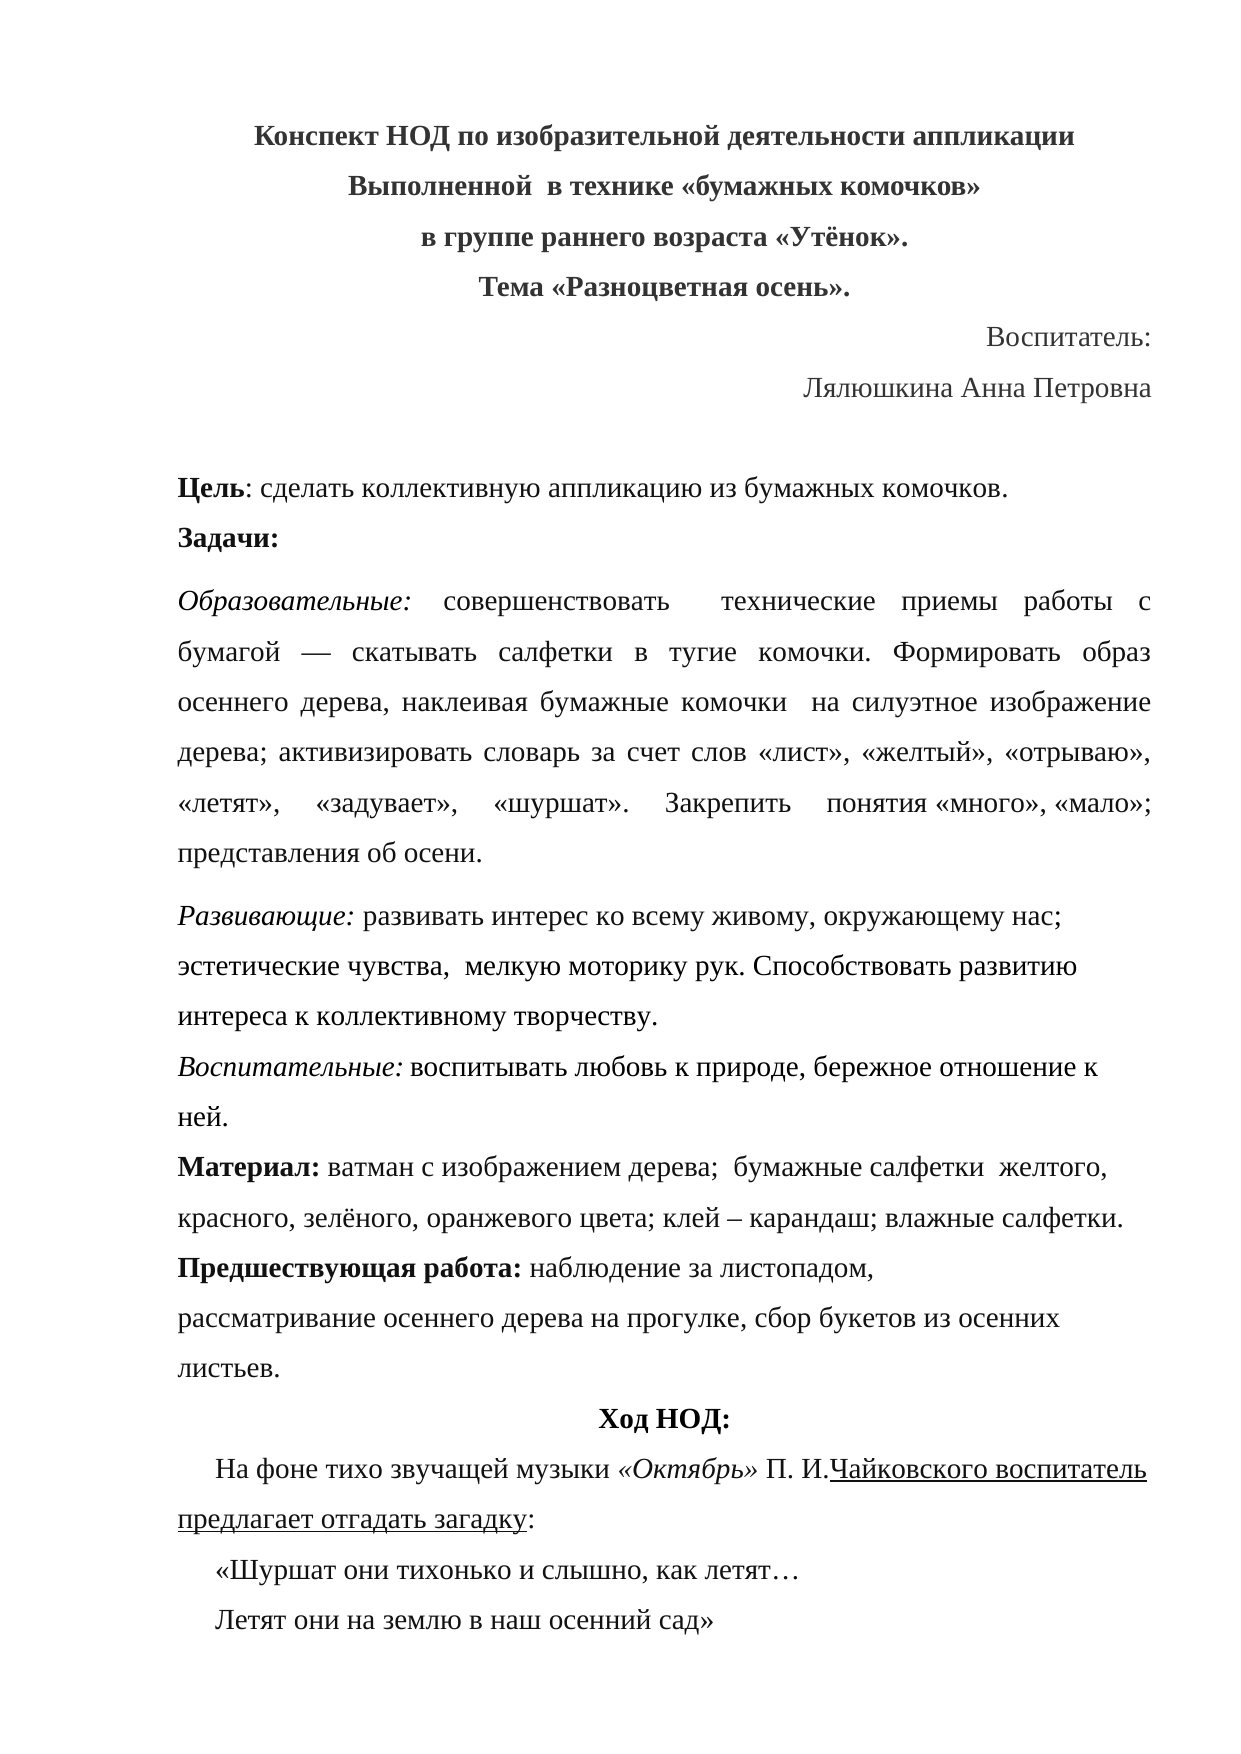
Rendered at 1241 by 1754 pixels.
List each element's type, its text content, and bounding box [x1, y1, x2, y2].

text Развивающие: развивать интерес ко всему живому, окружающему нас; эстетические чувства, мелкую моторику рук. Способствовать развитию интереса к коллективному творчеству. [177, 898, 1152, 1032]
text Тема «Разноцветная осень». [177, 269, 1152, 303]
text Образовательные: совершенствовать технические приемы работы с бумагой — скатывать салфетки в тугие комочки. Формировать образ осеннего дерева, наклеивая бумажные комочки на силуэтное изображение дерева; активизировать словарь за счет слов «лист», «желтый», «отрываю», «летят», «задувает», «шуршат». Закрепить понятия «много», «мало»; представления об осени. [177, 583, 1152, 868]
text На фоне тихо звучащей музыки «Октябрь» П. И.Чайковского воспитатель предлагает отгадать загадку: [177, 1451, 1152, 1535]
text Воспитательные: воспитывать любовь к природе, бережное отношение к ней. [177, 1049, 1152, 1133]
text Выполненной в технике «бумажных комочков» [177, 168, 1152, 202]
text «Шуршат они тихонько и слышно, как летят… [177, 1552, 1152, 1585]
text Воспитатель: [177, 319, 1152, 353]
text Задачи: [177, 521, 1152, 554]
text Цель: сделать коллективную аппликацию из бумажных комочков. [177, 470, 1152, 504]
text в группе раннего возраста «Утёнок». [177, 219, 1152, 252]
text Лялюшкина Анна Петровна [177, 370, 1152, 403]
text Ход НОД: [177, 1401, 1152, 1434]
text Материал: ватман с изображением дерева; бумажные салфетки желтого, красного, зелёного, оранжевого цвета; клей – карандаш; влажные салфетки. [177, 1149, 1152, 1233]
text Летят они на землю в наш осенний сад» [177, 1602, 1152, 1636]
text Предшествующая работа: наблюдение за листопадом, рассматривание осеннего дерева на прогулке, сбор букетов из осенних листьев. [177, 1250, 1152, 1384]
text Конспект НОД по изобразительной деятельности аппликации [177, 118, 1152, 152]
